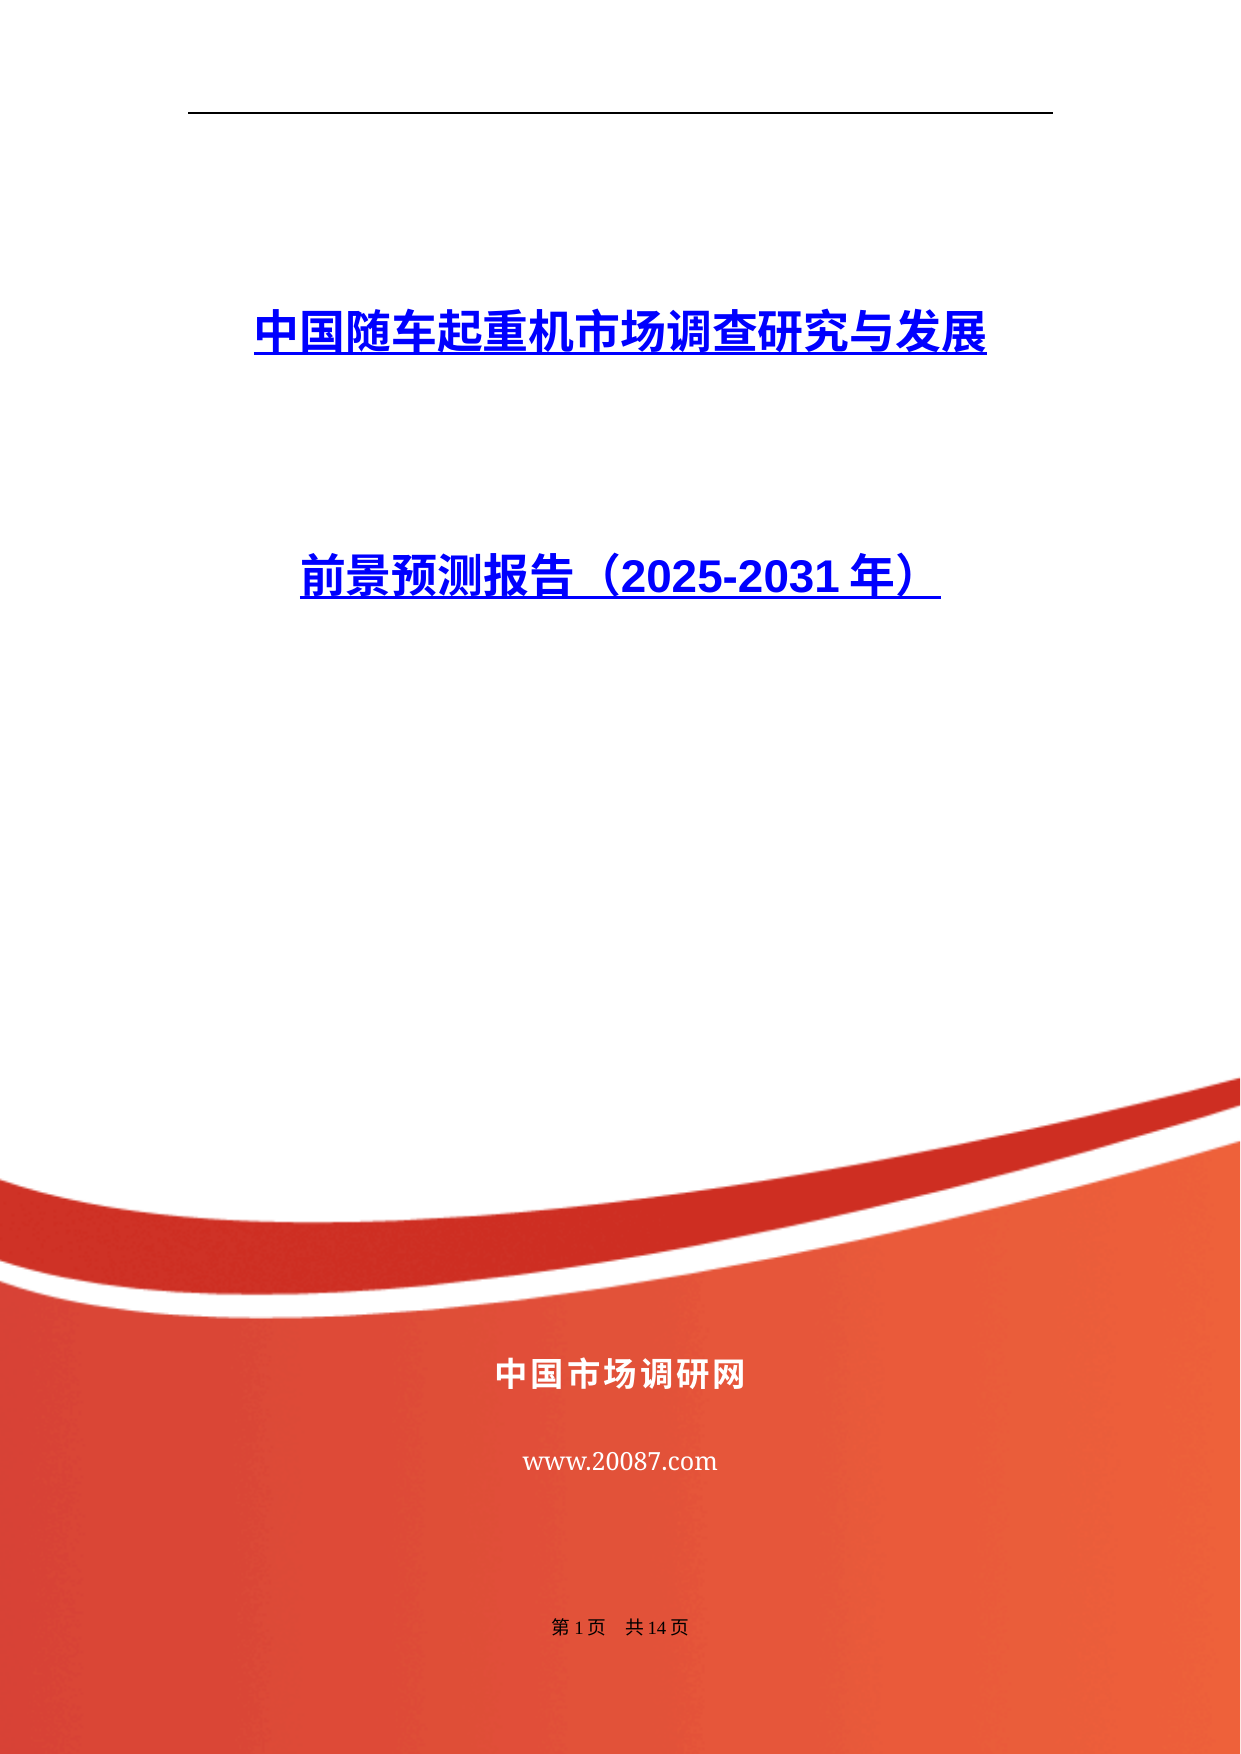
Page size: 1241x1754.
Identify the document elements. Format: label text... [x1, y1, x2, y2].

subtitle 中国市场调研网 [187, 1339, 1053, 1404]
table_header 中国随车起重机市场调查研究与发展前景预测报告（2025-2031年） [188, 207, 1053, 773]
picture [0, 1006, 1241, 1754]
text www.20087.com [187, 1428, 1053, 1493]
